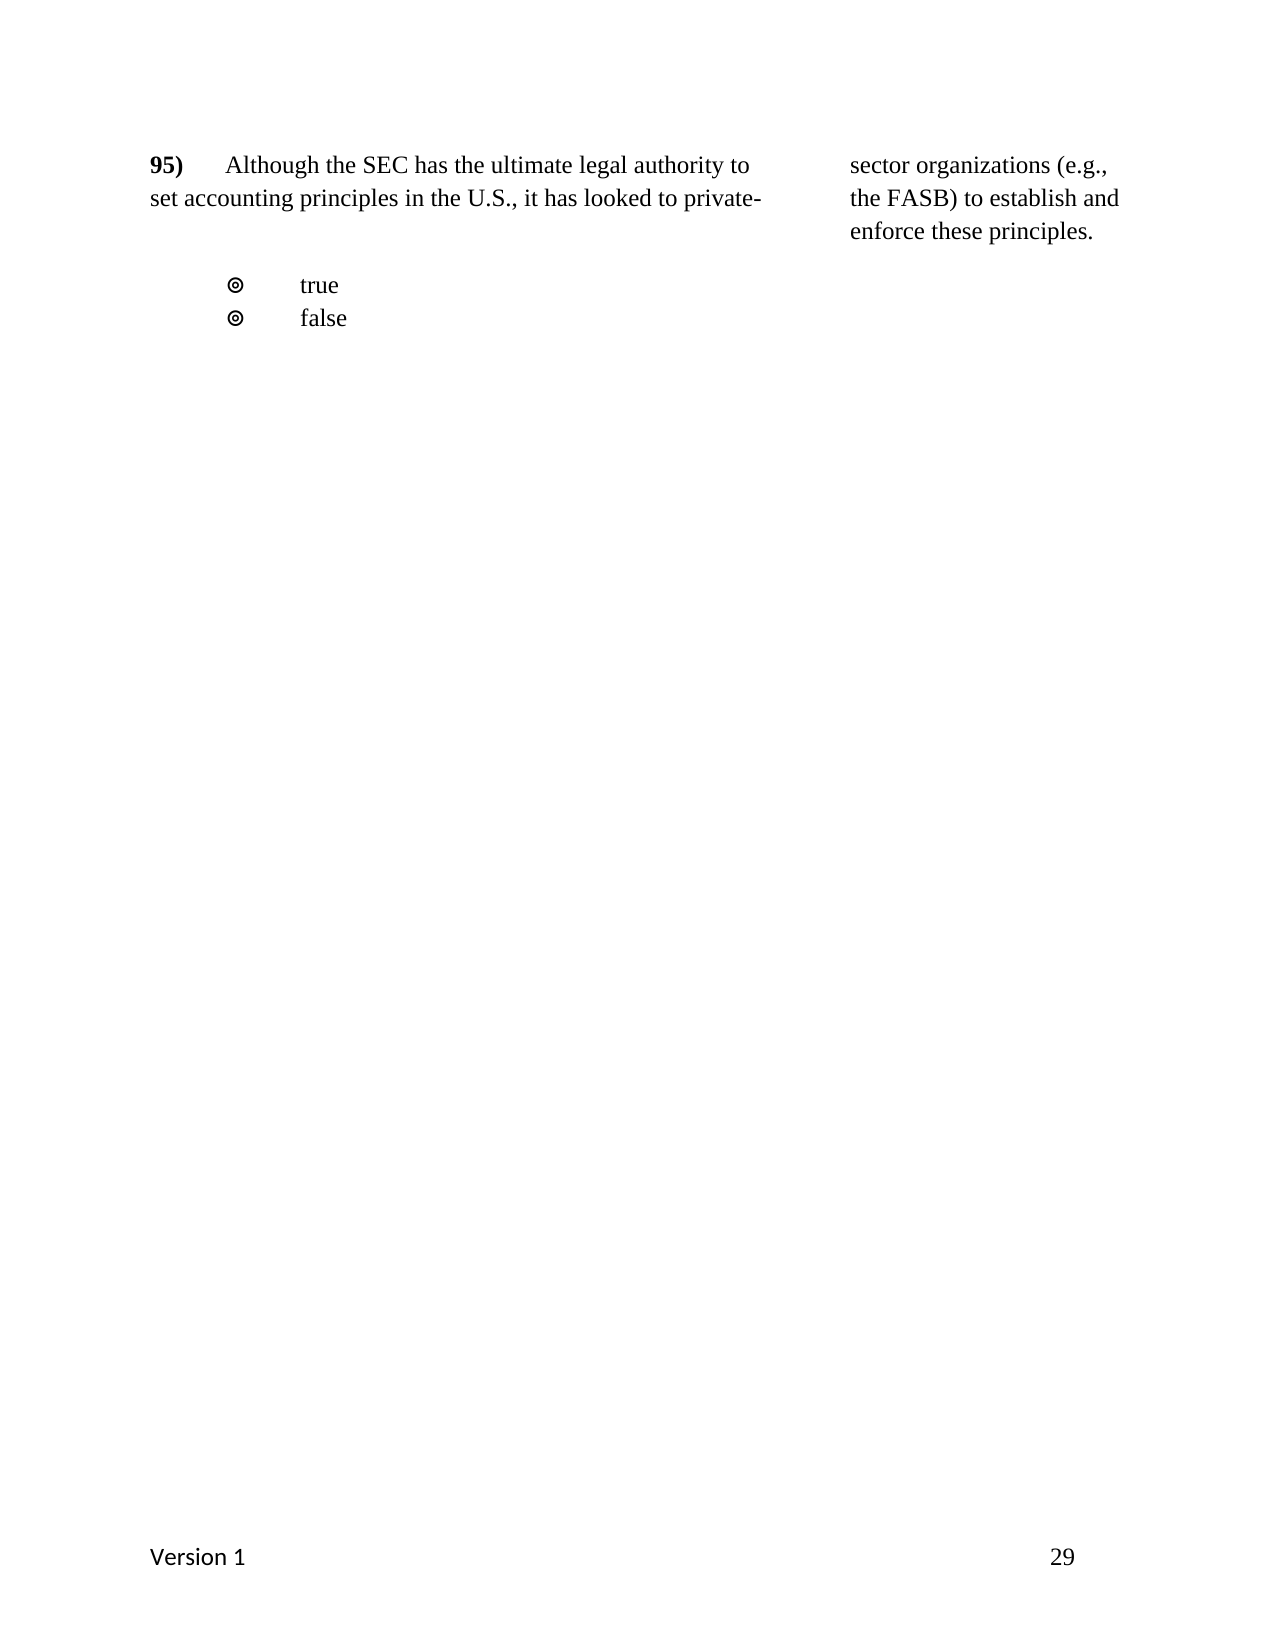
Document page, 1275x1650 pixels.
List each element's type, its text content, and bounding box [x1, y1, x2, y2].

text 95) Although the SEC has the ultimate legal authority to set accounting principles in the U.S., it has looked to private-sector organizations (e.g., the FASB) to establish and enforce these principles. [150, 150, 775, 212]
text 95) Although the SEC has the ultimate legal authority to set accounting principles in the U.S., it has looked to private-sector organizations (e.g., the FASB) to establish and enforce these principles. [850, 150, 1125, 245]
text ⊚ true ⊚ false [150, 270, 775, 332]
